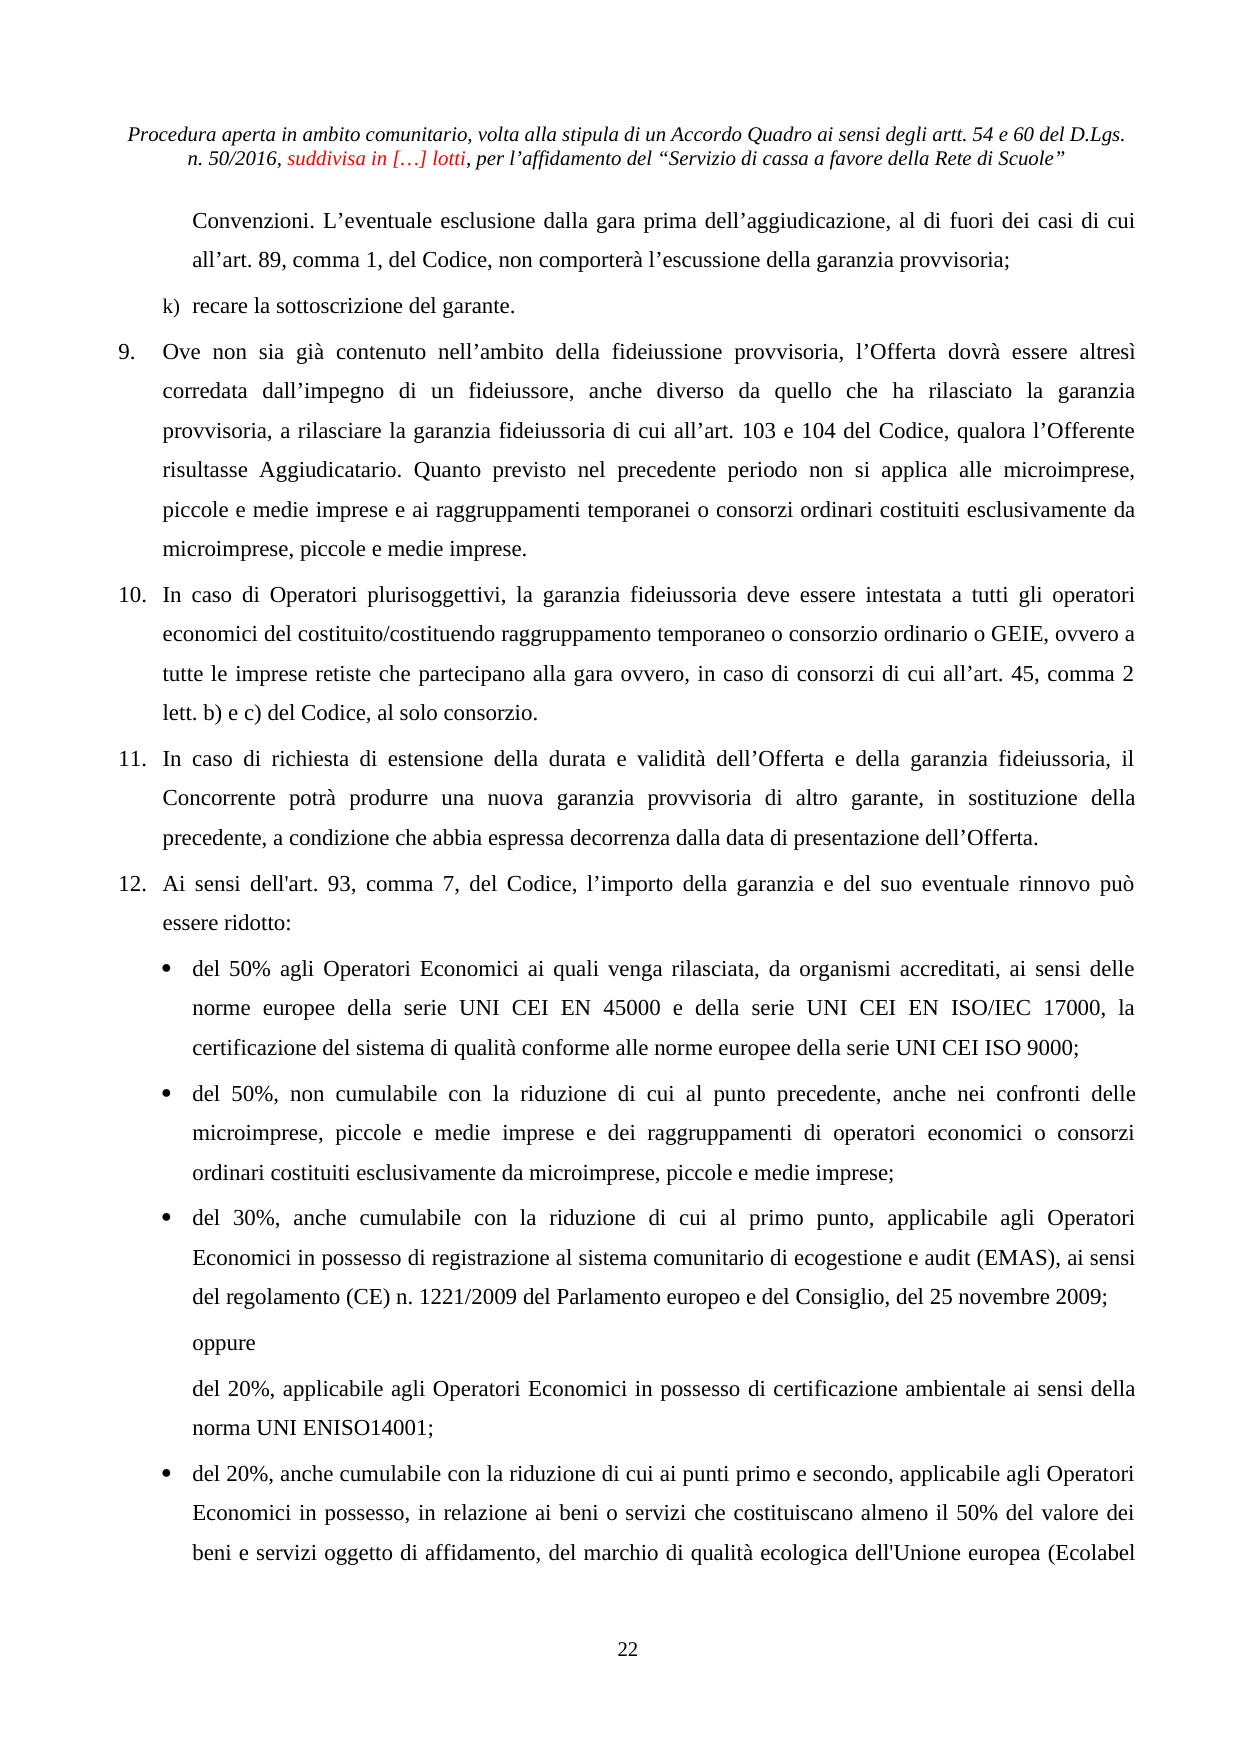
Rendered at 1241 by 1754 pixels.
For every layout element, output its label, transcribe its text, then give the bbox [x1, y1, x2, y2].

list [162, 207, 1137, 273]
text oppure [192, 1329, 1137, 1355]
list del 50%, non cumulabile con la riduzione di cui al punto precedente, anche nei confronti delle microimprese, piccole e medie imprese e dei raggruppamenti di operatori economici o consorzi ordinari costituiti esclusivamente da microimprese, piccole e medie imprese; [162, 1079, 1137, 1185]
list In caso di Operatori plurisoggettivi, la garanzia fideiussoria deve essere intestata a tutti gli operatori economici del costituito/costituendo raggruppamento temporaneo o consorzio ordinario o GEIE, ovvero a tutte le imprese retiste che partecipano alla gara ovvero, in caso di consorzi di cui all’art. 45, comma 2 lett. b) e c) del Codice, al solo consorzio. [118, 581, 1137, 726]
list del 30%, anche cumulabile con la riduzione di cui al primo punto, applicabile agli Operatori Economici in possesso di registrazione al sistema comunitario di ecogestione e audit (EMAS), ai sensi del regolamento (CE) n. 1221/2009 del Parlamento europeo e del Consiglio, del 25 novembre 2009; [162, 1204, 1137, 1309]
list del 20%, applicabile agli Operatori Economici in possesso di certificazione ambientale ai sensi della norma UNI ENISO14001; [192, 1375, 1137, 1441]
list In caso di richiesta di estensione della durata e validità dell’Offerta e della garanzia fideiussoria, il Concorrente potrà produrre una nuova garanzia provvisoria di altro garante, in sostituzione della precedente, a condizione che abbia espressa decorrenza dalla data di presentazione dell’Offerta. [118, 745, 1137, 850]
list del 50% agli Operatori Economici ai quali venga rilasciata, da organismi accreditati, ai sensi delle norme europee della serie UNI CEI EN 45000 e della serie UNI CEI EN ISO/IEC 17000, la certificazione del sistema di qualità conforme alle norme europee della serie UNI CEI ISO 9000; [162, 955, 1137, 1060]
list recare la sottoscrizione del garante. [162, 292, 1137, 318]
list Ove non sia già contenuto nell’ambito della fideiussione provvisoria, l’Offerta dovrà essere altresì corredata dall’impegno di un fideiussore, anche diverso da quello che ha rilasciato la garanzia provvisoria, a rilasciare la garanzia fideiussoria di cui all’art. 103 e 104 del Codice, qualora l’Offerente risultasse Aggiudicatario. Quanto previsto nel precedente periodo non si applica alle microimprese, piccole e medie imprese e ai raggruppamenti temporanei o consorzi ordinari costituiti esclusivamente da microimprese, piccole e medie imprese. [118, 338, 1137, 561]
list Ai sensi dell'art. 93, comma 7, del Codice, l’importo della garanzia e del suo eventuale rinnovo può essere ridotto: [118, 870, 1137, 936]
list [162, 1460, 1137, 1565]
